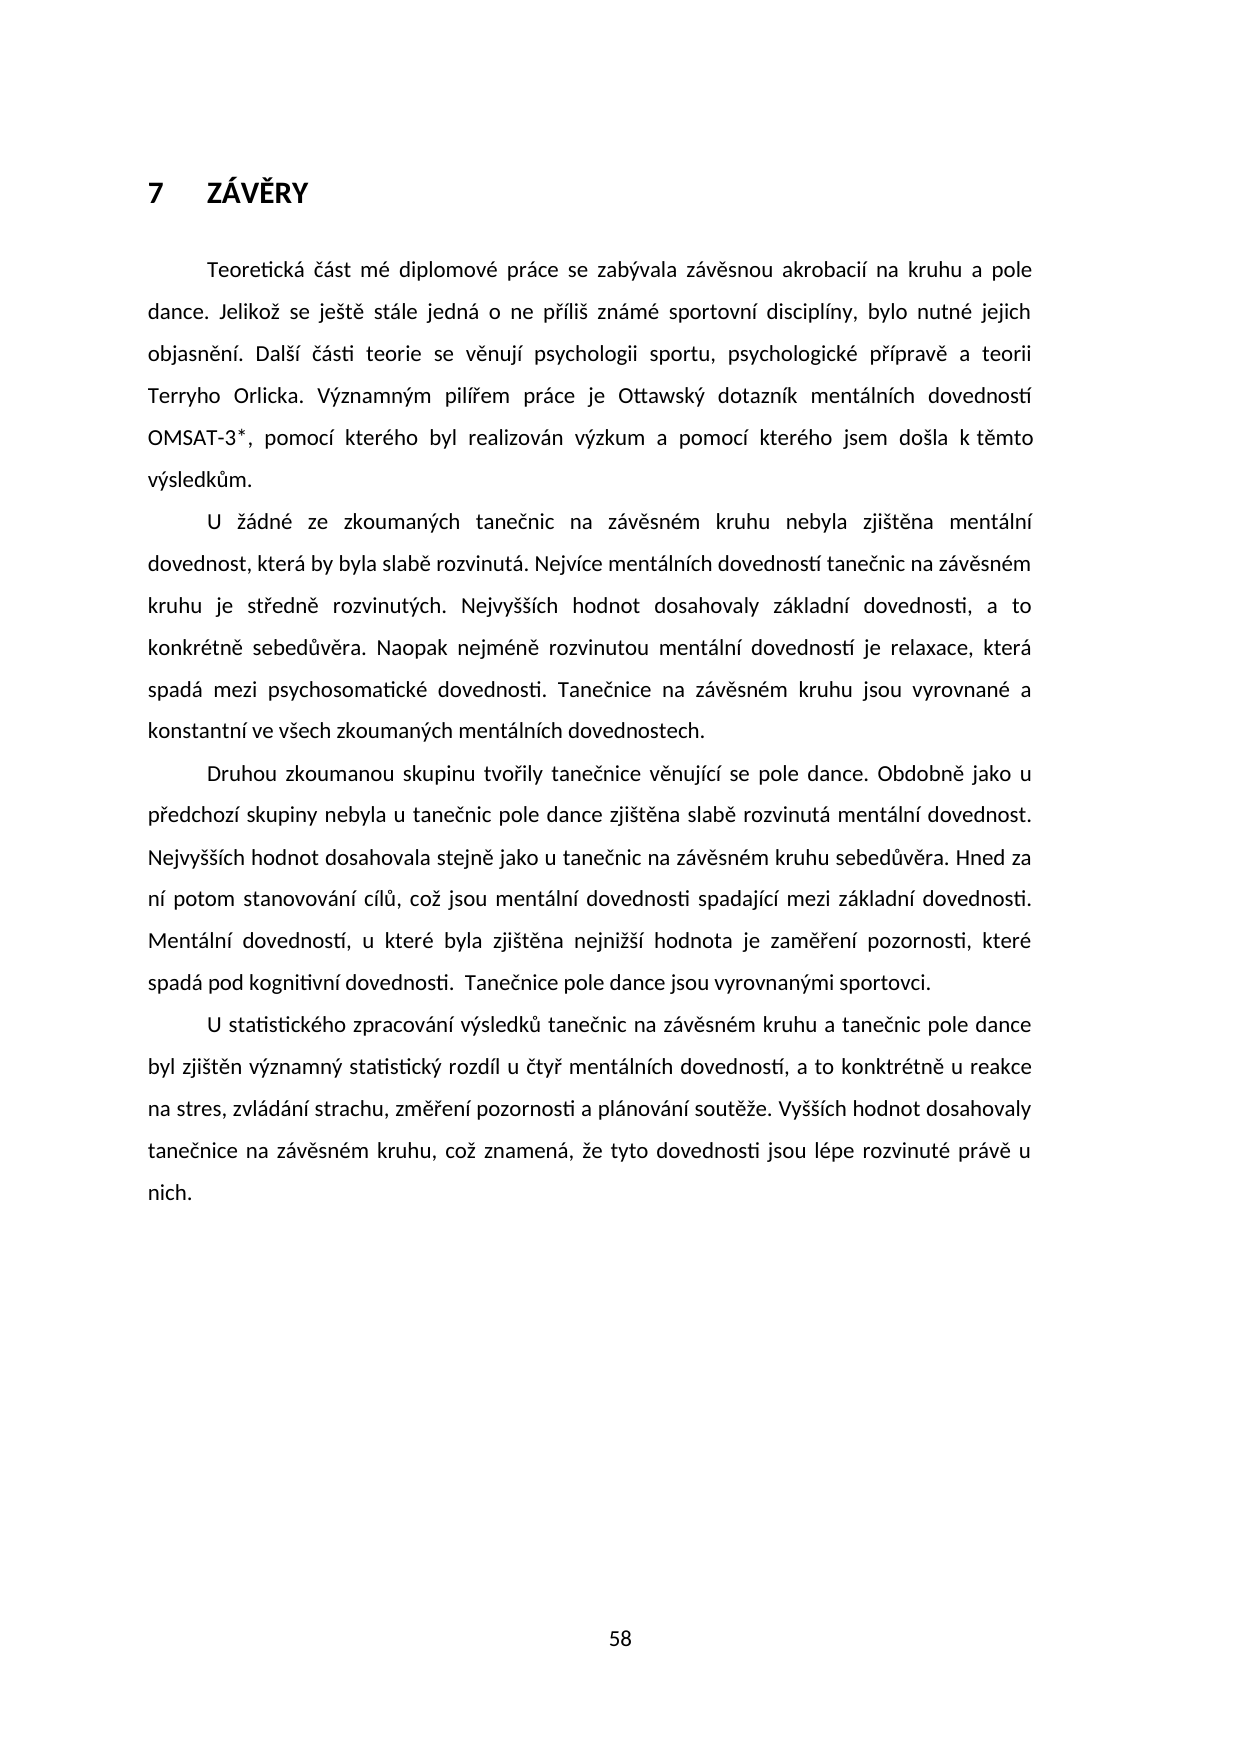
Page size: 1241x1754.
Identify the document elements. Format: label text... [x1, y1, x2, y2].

text U žádné ze zkoumaných tanečnic na závěsném kruhu nebyla zjištěna mentální dovednost, která by byla slabě rozvinutá. Nejvíce mentálních dovedností tanečnic na závěsném kruhu je středně rozvinutých. Nejvyšších hodnot dosahovaly základní dovednosti, a to konkrétně sebedůvěra. Naopak nejméně rozvinutou mentální dovedností je relaxace, která spadá mezi psychosomatické dovednosti. Tanečnice na závěsném kruhu jsou vyrovnané a konstantní ve všech zkoumaných mentálních dovednostech. [148, 507, 1033, 745]
text Teoretická část mé diplomové práce se zabývala závěsnou akrobacií na kruhu a pole dance. Jelikož se ještě stále jedná o ne příliš známé sportovní disciplíny, bylo nutné jejich objasnění. Další části teorie se věnují psychologii sportu, psychologické přípravě a teorii Terryho Orlicka. Významným pilířem práce je Ottawský dotazník mentálních dovedností OMSAT-3*, pomocí kterého byl realizován výzkum a pomocí kterého jsem došla k těmto výsledkům. [148, 255, 1033, 493]
subtitle Závěry [148, 173, 1033, 211]
text Druhou zkoumanou skupinu tvořily tanečnice věnující se pole dance. Obdobně jako u předchozí skupiny nebyla u tanečnic pole dance zjištěna slabě rozvinutá mentální dovednost. Nejvyšších hodnot dosahovala stejně jako u tanečnic na závěsném kruhu sebedůvěra. Hned za ní potom stanovování cílů, což jsou mentální dovednosti spadající mezi základní dovednosti. Mentální dovedností, u které byla zjištěna nejnižší hodnota je zaměření pozornosti, které spadá pod kognitivní dovednosti. Tanečnice pole dance jsou vyrovnanými sportovci. [148, 759, 1033, 997]
text U statistického zpracování výsledků tanečnic na závěsném kruhu a tanečnic pole dance byl zjištěn významný statistický rozdíl u čtyř mentálních dovedností, a to konktrétně u reakce na stres, zvládání strachu, změření pozornosti a plánování soutěže. Vyšších hodnot dosahovaly tanečnice na závěsném kruhu, což znamená, že tyto dovednosti jsou lépe rozvinuté právě u nich. [148, 1011, 1033, 1206]
